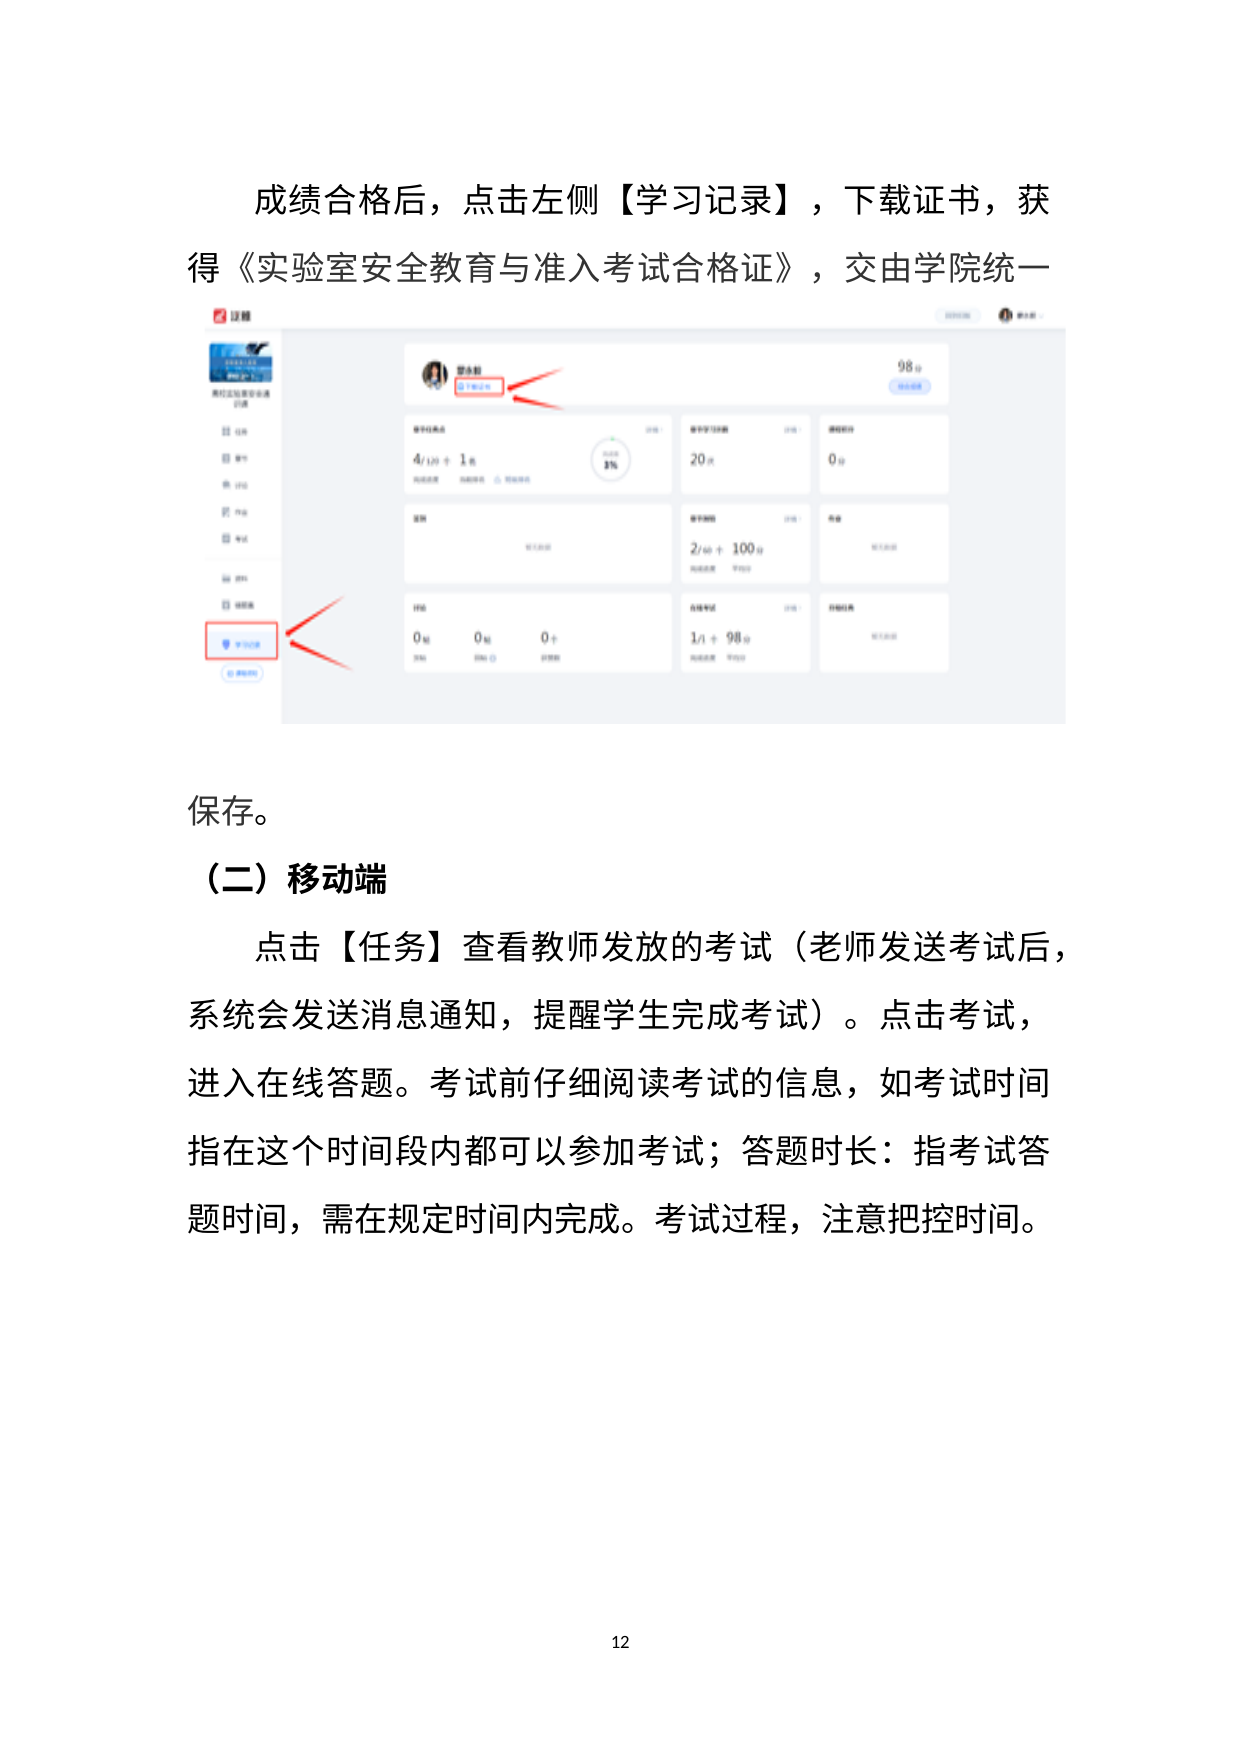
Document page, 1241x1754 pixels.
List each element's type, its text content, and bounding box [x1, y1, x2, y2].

picture [203, 304, 1065, 722]
text （二）移动端 [187, 843, 1053, 911]
text 点击【任务】查看教师发放的考试（老师发送考试后，系统会发送消息通知，提醒学生完成考试）。点击考试，进入在线答题。考试前仔细阅读考试的信息，如考试时间：指在这个时间段内都可以参加考试；答题时长：指考试答题时间，需在规定时间内完成。考试过程，注意把控时间。 [187, 911, 1053, 1251]
